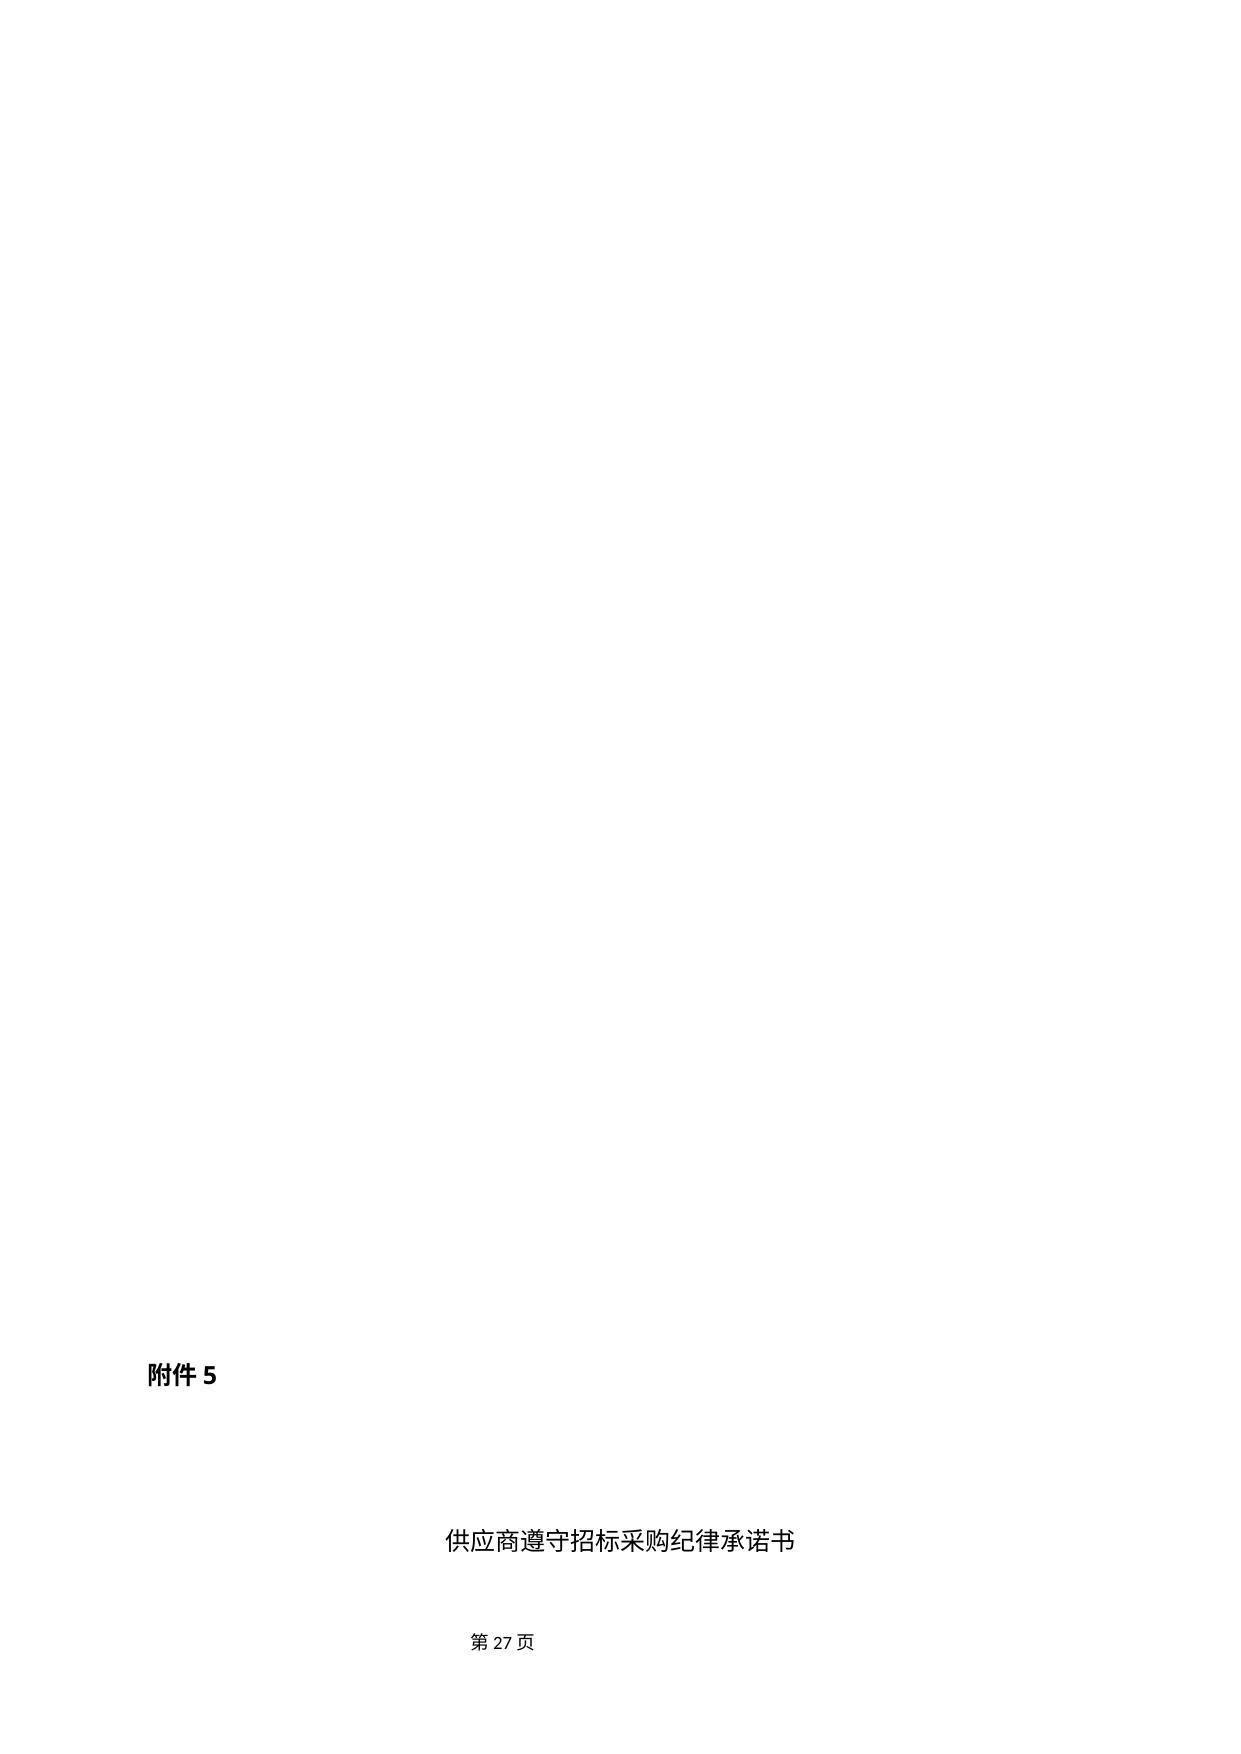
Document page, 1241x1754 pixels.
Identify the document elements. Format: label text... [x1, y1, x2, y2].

text 供应商遵守招标采购纪律承诺书 [148, 1507, 1093, 1572]
text 附件5 [148, 1341, 1093, 1406]
